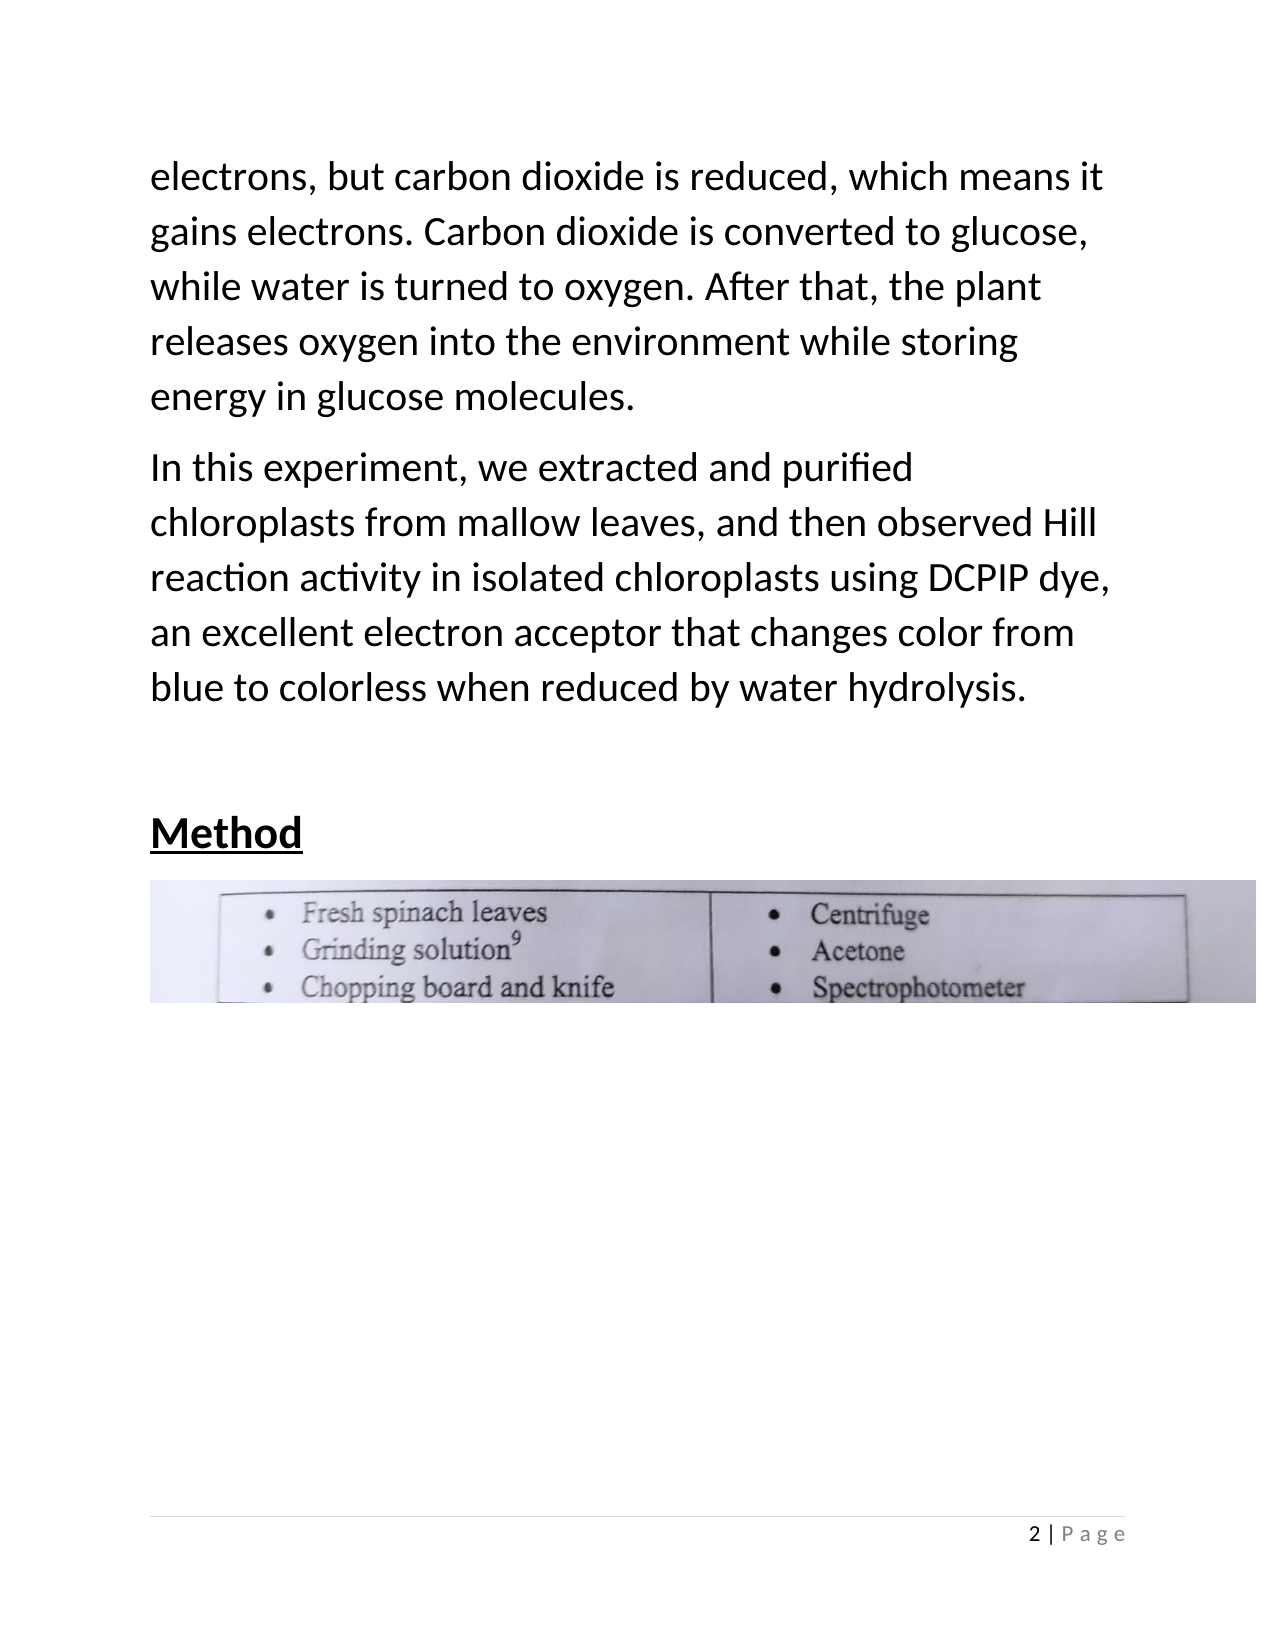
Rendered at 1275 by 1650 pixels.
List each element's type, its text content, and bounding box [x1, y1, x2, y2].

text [150, 150, 1125, 420]
picture [150, 880, 1256, 1003]
text Method [150, 804, 1125, 860]
text In this experiment, we extracted and purified chloroplasts from mallow leaves, and then observed Hill reaction activity in isolated chloroplasts using DCPIP dye, an excellent electron acceptor that changes color from blue to colorless when reduced by water hydrolysis. [150, 441, 1125, 712]
